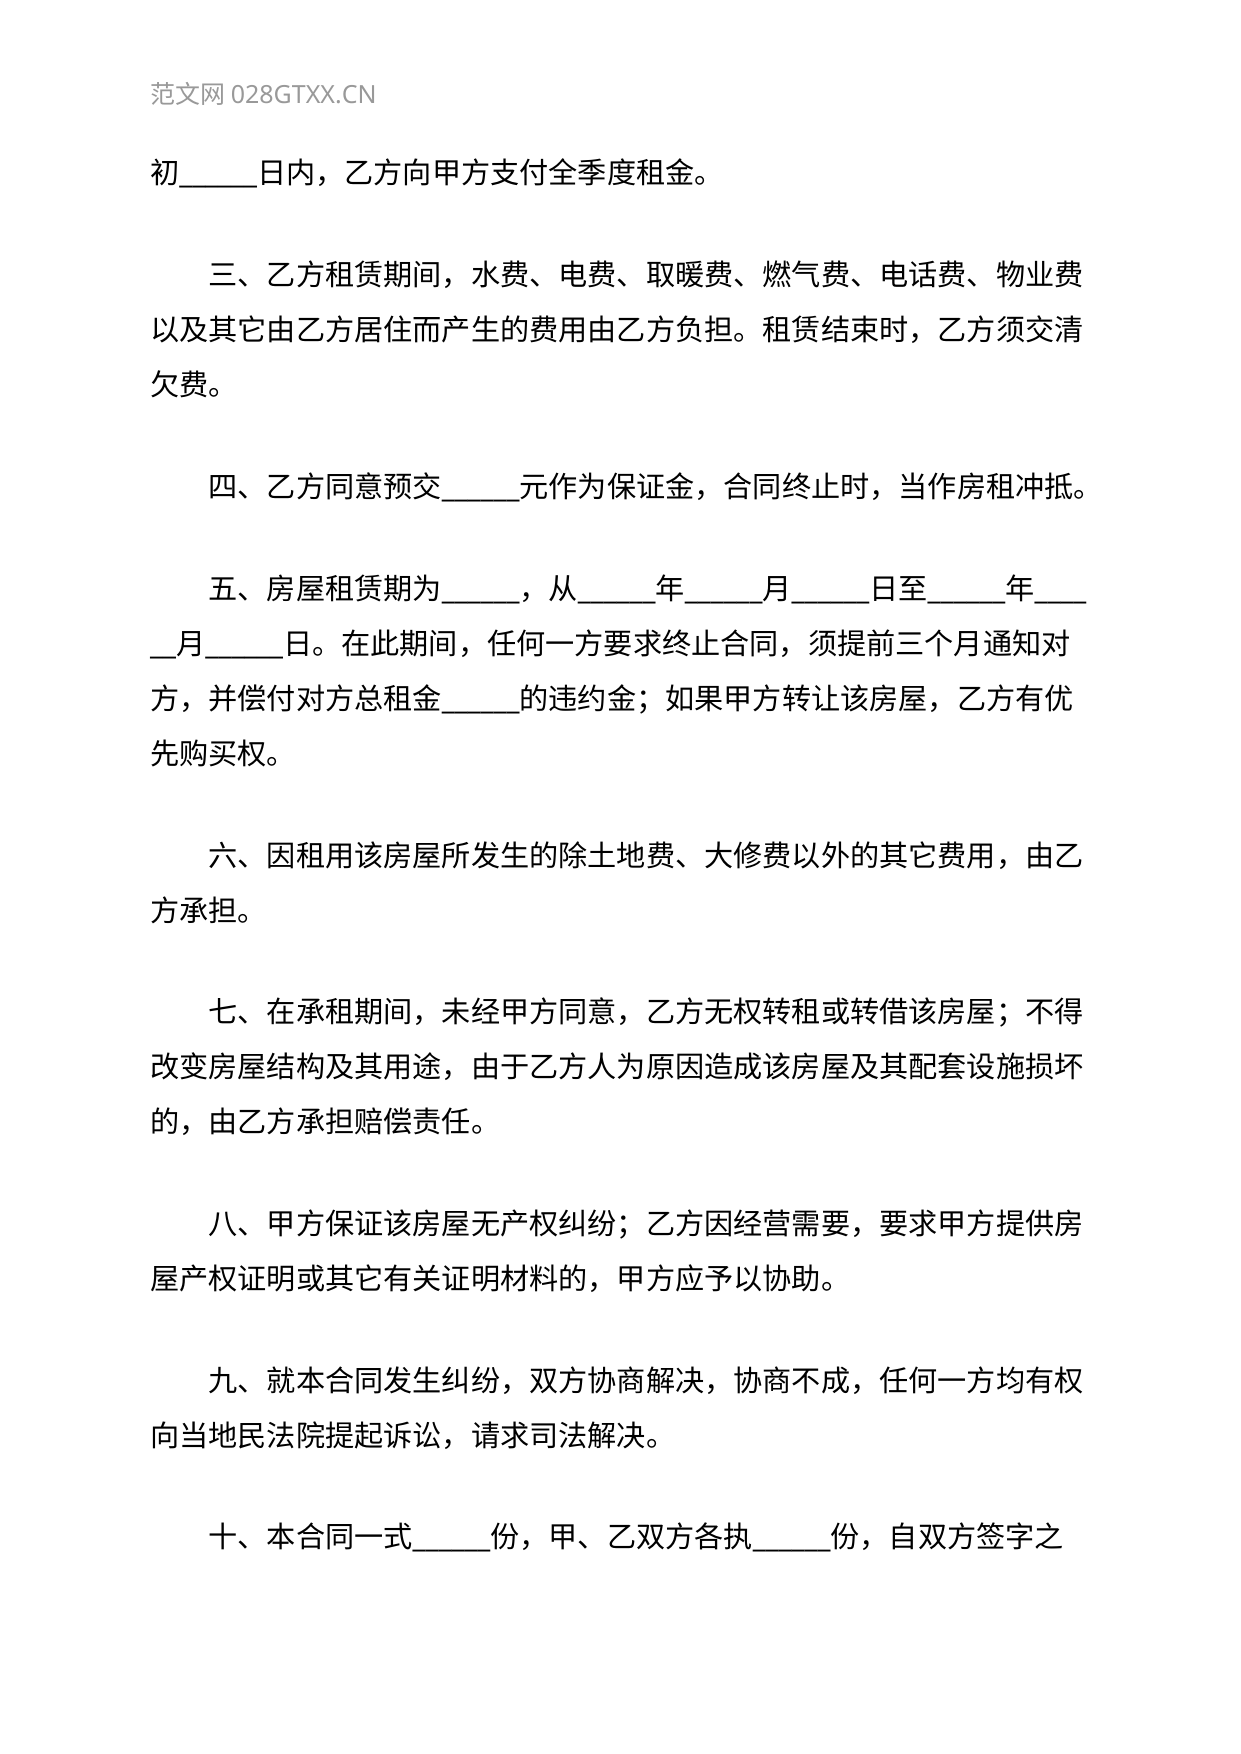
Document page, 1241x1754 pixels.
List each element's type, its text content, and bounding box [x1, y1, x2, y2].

text 九、就本合同发生纠纷，双方协商解决，协商不成，任何一方均有权向当地民法院提起诉讼，请求司法解决。 [150, 1357, 1090, 1454]
text 七、在承租期间，未经甲方同意，乙方无权转租或转借该房屋；不得改变房屋结构及其用途，由于乙方人为原因造成该房屋及其配套设施损坏的，由乙方承担赔偿责任。 [150, 989, 1090, 1141]
text 五、房屋租赁期为______，从______年______月______日至______年______月______日。在此期间，任何一方要求终止合同，须提前三个月通知对方，并偿付对方总租金______的违约金；如果甲方转让该房屋，乙方有优先购买权。 [150, 566, 1090, 773]
text 六、因租用该房屋所发生的除土地费、大修费以外的其它费用，由乙方承担。 [150, 832, 1090, 929]
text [150, 1514, 1090, 1556]
text 三、乙方租赁期间，水费、电费、取暖费、燃气费、电话费、物业费以及其它由乙方居住而产生的费用由乙方负担。租赁结束时，乙方须交清欠费。 [150, 252, 1090, 404]
text 四、乙方同意预交______元作为保证金，合同终止时，当作房租冲抵。 [150, 463, 1090, 506]
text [150, 150, 1090, 192]
text 八、甲方保证该房屋无产权纠纷；乙方因经营需要，要求甲方提供房屋产权证明或其它有关证明材料的，甲方应予以协助。 [150, 1201, 1090, 1298]
